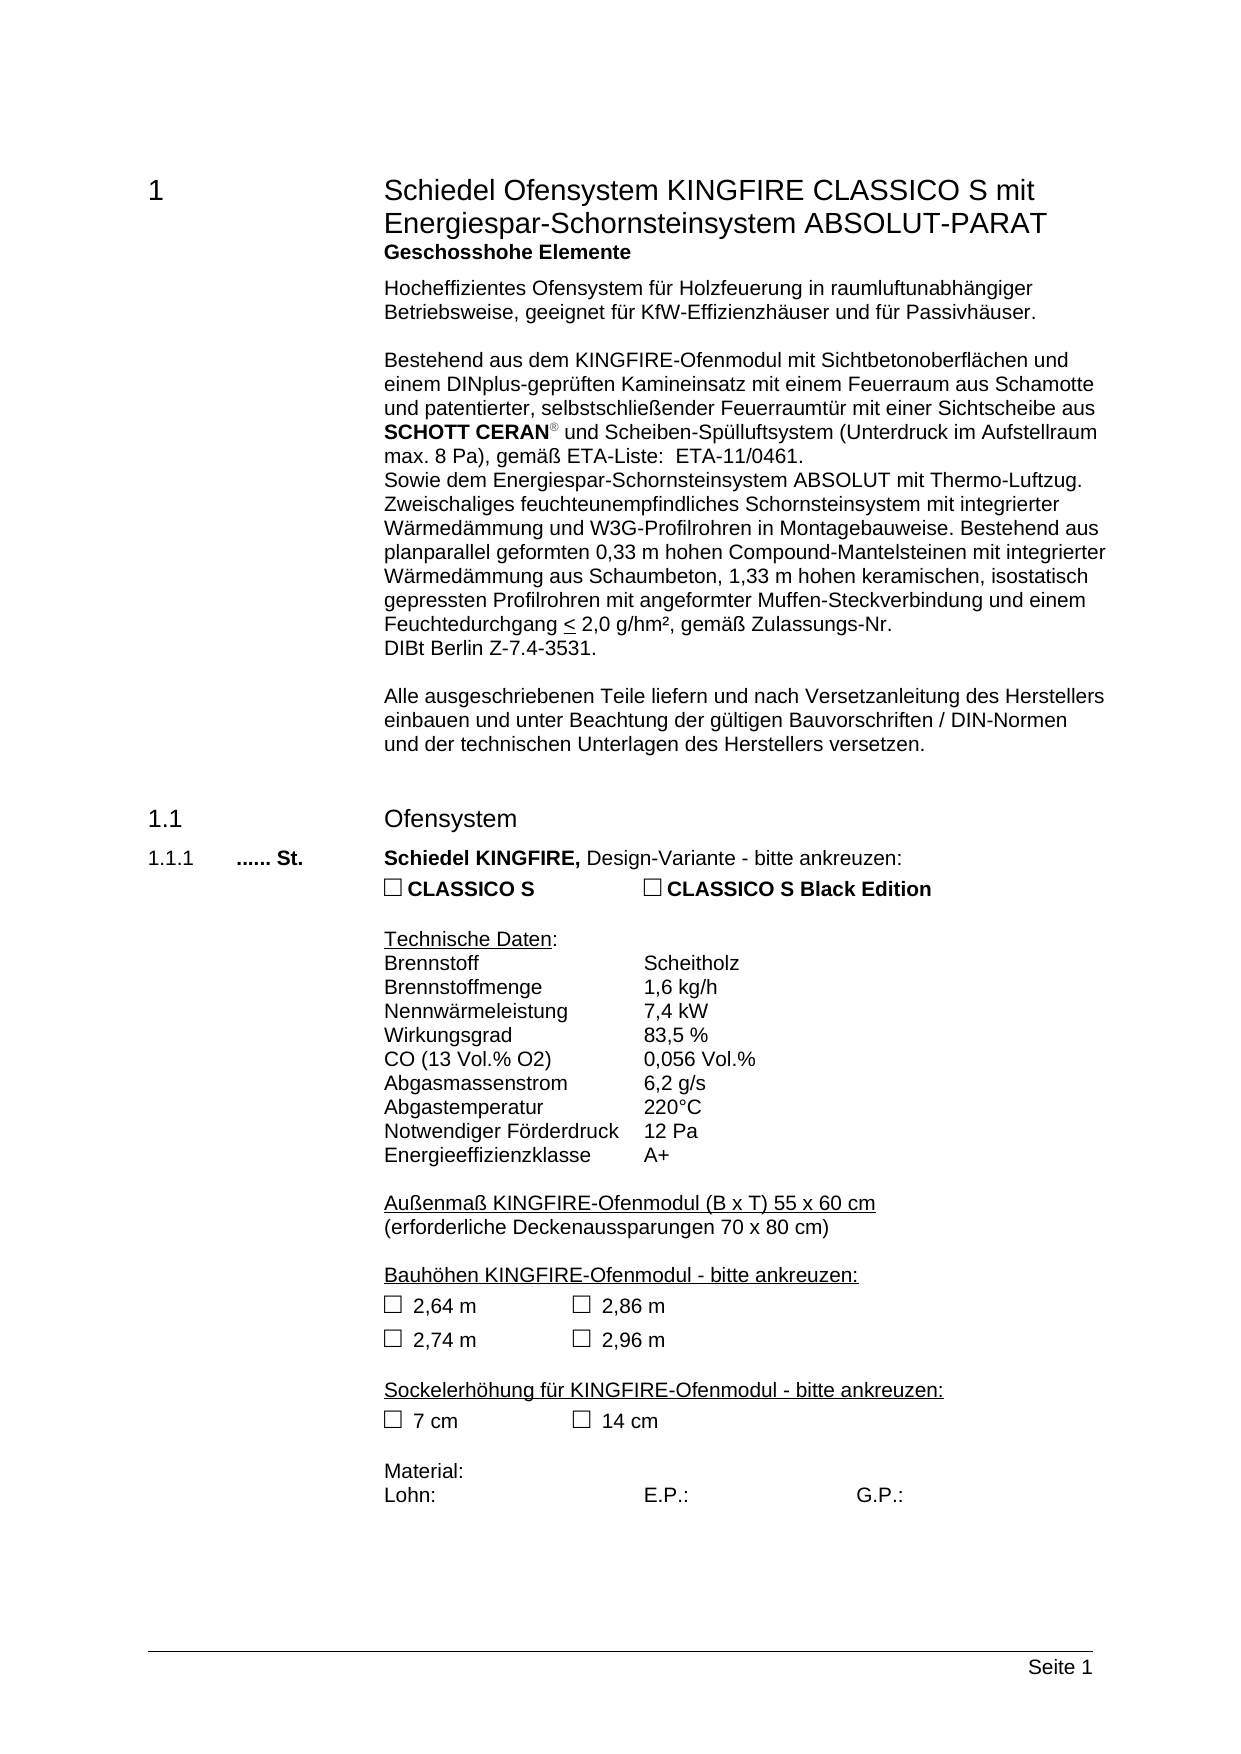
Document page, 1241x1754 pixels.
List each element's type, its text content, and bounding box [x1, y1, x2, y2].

text 1 Schiedel Ofensystem KINGFIRE CLASSICO S mit Energiespar-Schornsteinsystem ABSOLUT-PARAT Geschosshohe Elemente [148, 173, 1122, 264]
text 1.1.1 ...... St. Schiedel KINGFIRE, Design-Variante - bitte ankreuzen: □ CLASSICO S □ CLASSICO S Black Edition Technische Daten: Brennstoff Scheitholz Brennstoffmenge 1,6 kg/h Nennwärmeleistung 7,4 kW Wirkungsgrad 83,5 % CO (13 Vol.% O2) 0,056 Vol.% Abgasmassenstrom 6,2 g/s Abgastemperatur 220°C Notwendiger Förderdruck 12 Pa Energieeffizienzklasse A+ Außenmaß KINGFIRE-Ofenmodul (B x T) 55 x 60 cm (erforderliche Deckenaussparungen 70 x 80 cm) Bauhöhen KINGFIRE-Ofenmodul - bitte ankreuzen: □ 2,64 m □ 2,86 m □ 2,74 m □ 2,96 m Sockelerhöhung für KINGFIRE-Ofenmodul - bitte ankreuzen: □ 7 cm □ 14 cm Material: Lohn: E.P.: G.P.: [148, 846, 1093, 1555]
text 1.1 Ofensystem [148, 804, 1093, 833]
text Hocheffizientes Ofensystem für Holzfeuerung in raumluftunabhängiger Betriebsweise, geeignet für KfW-Effizienzhäuser und für Passivhäuser. Bestehend aus dem KINGFIRE-Ofenmodul mit Sichtbetonoberflächen und einem DINplus-geprüften Kamineinsatz mit einem Feuerraum aus Schamotte und patentierter, selbstschließender Feuerraumtür mit einer Sichtscheibe aus SCHOTT CERAN® und Scheiben-Spülluftsystem (Unterdruck im Aufstellraum max. 8 Pa), gemäß ETA-Liste: ETA-11/0461. Sowie dem Energiespar-Schornsteinsystem ABSOLUT mit Thermo-Luftzug. Zweischaliges feuchteunempfindliches Schornsteinsystem mit integrierter Wärmedämmung und W3G-Profilrohren in Montagebauweise. Bestehend aus planparallel geformten 0,33 m hohen Compound-Mantelsteinen mit integrierter Wärmedämmung aus Schaumbeton, 1,33 m hohen keramischen, isostatisch gepressten Profilrohren mit angeformter Muffen-Steckverbindung und einem Feuchtedurchgang < 2,0 g/hm², gemäß Zulassungs-Nr. DIBt Berlin Z-7.4-3531. Alle ausgeschriebenen Teile liefern und nach Versetzanleitung des Herstellers einbauen und unter Beachtung der gültigen Bauvorschriften / DIN-Normen und der technischen Unterlagen des Herstellers versetzen. [384, 276, 1107, 779]
